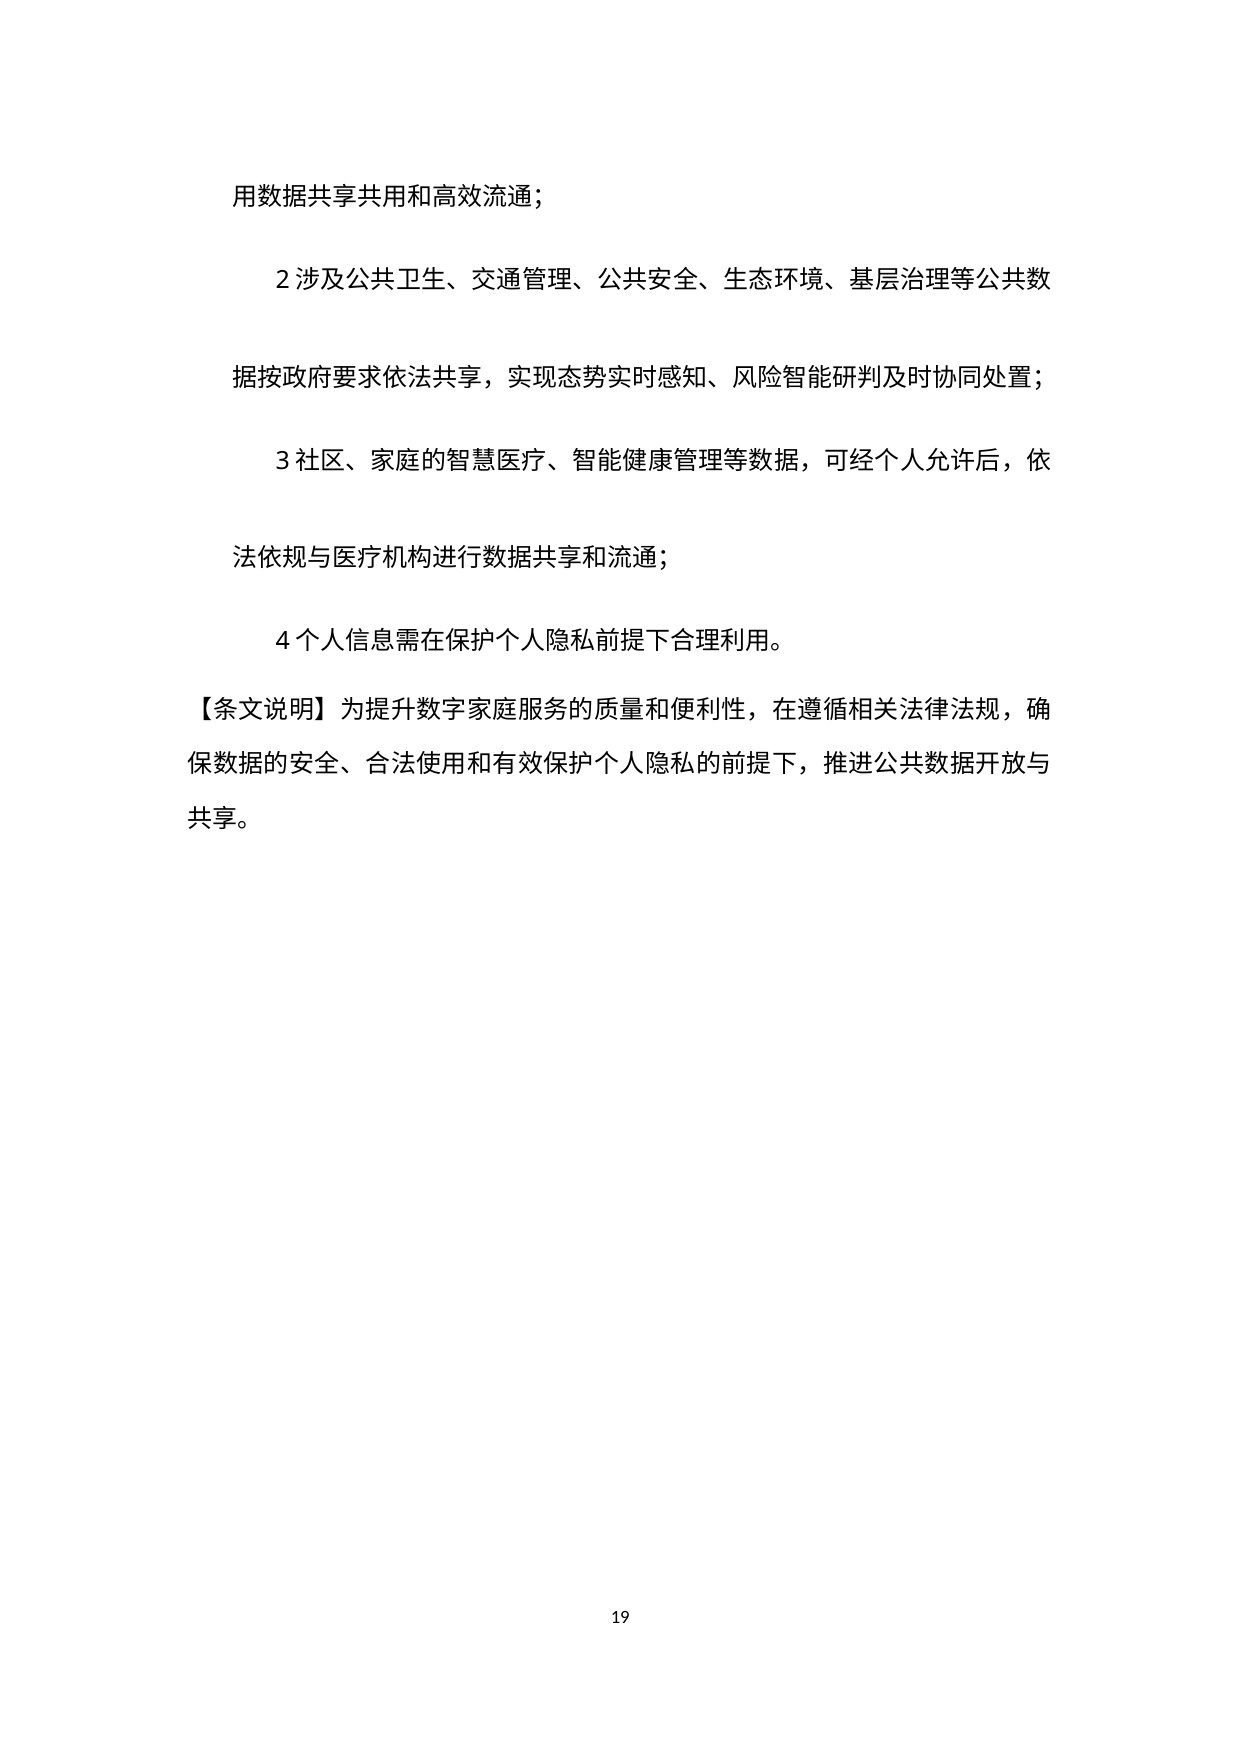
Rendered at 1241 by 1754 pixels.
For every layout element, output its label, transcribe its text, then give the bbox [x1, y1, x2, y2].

text 2涉及公共卫生、交通管理、公共安全、生态环境、基层治理等公共数据按政府要求依法共享，实现态势实时感知、风险智能研判及时协同处置； [233, 245, 1053, 408]
text 4个人信息需在保护个人隐私前提下合理利用。 [233, 606, 1053, 671]
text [233, 162, 1053, 227]
text 【条文说明】为提升数字家庭服务的质量和便利性，在遵循相关法律法规，确保数据的安全、合法使用和有效保护个人隐私的前提下，推进公共数据开放与共享。 [187, 689, 1053, 834]
text 3社区、家庭的智慧医疗、智能健康管理等数据，可经个人允许后，依法依规与医疗机构进行数据共享和流通； [233, 426, 1053, 588]
